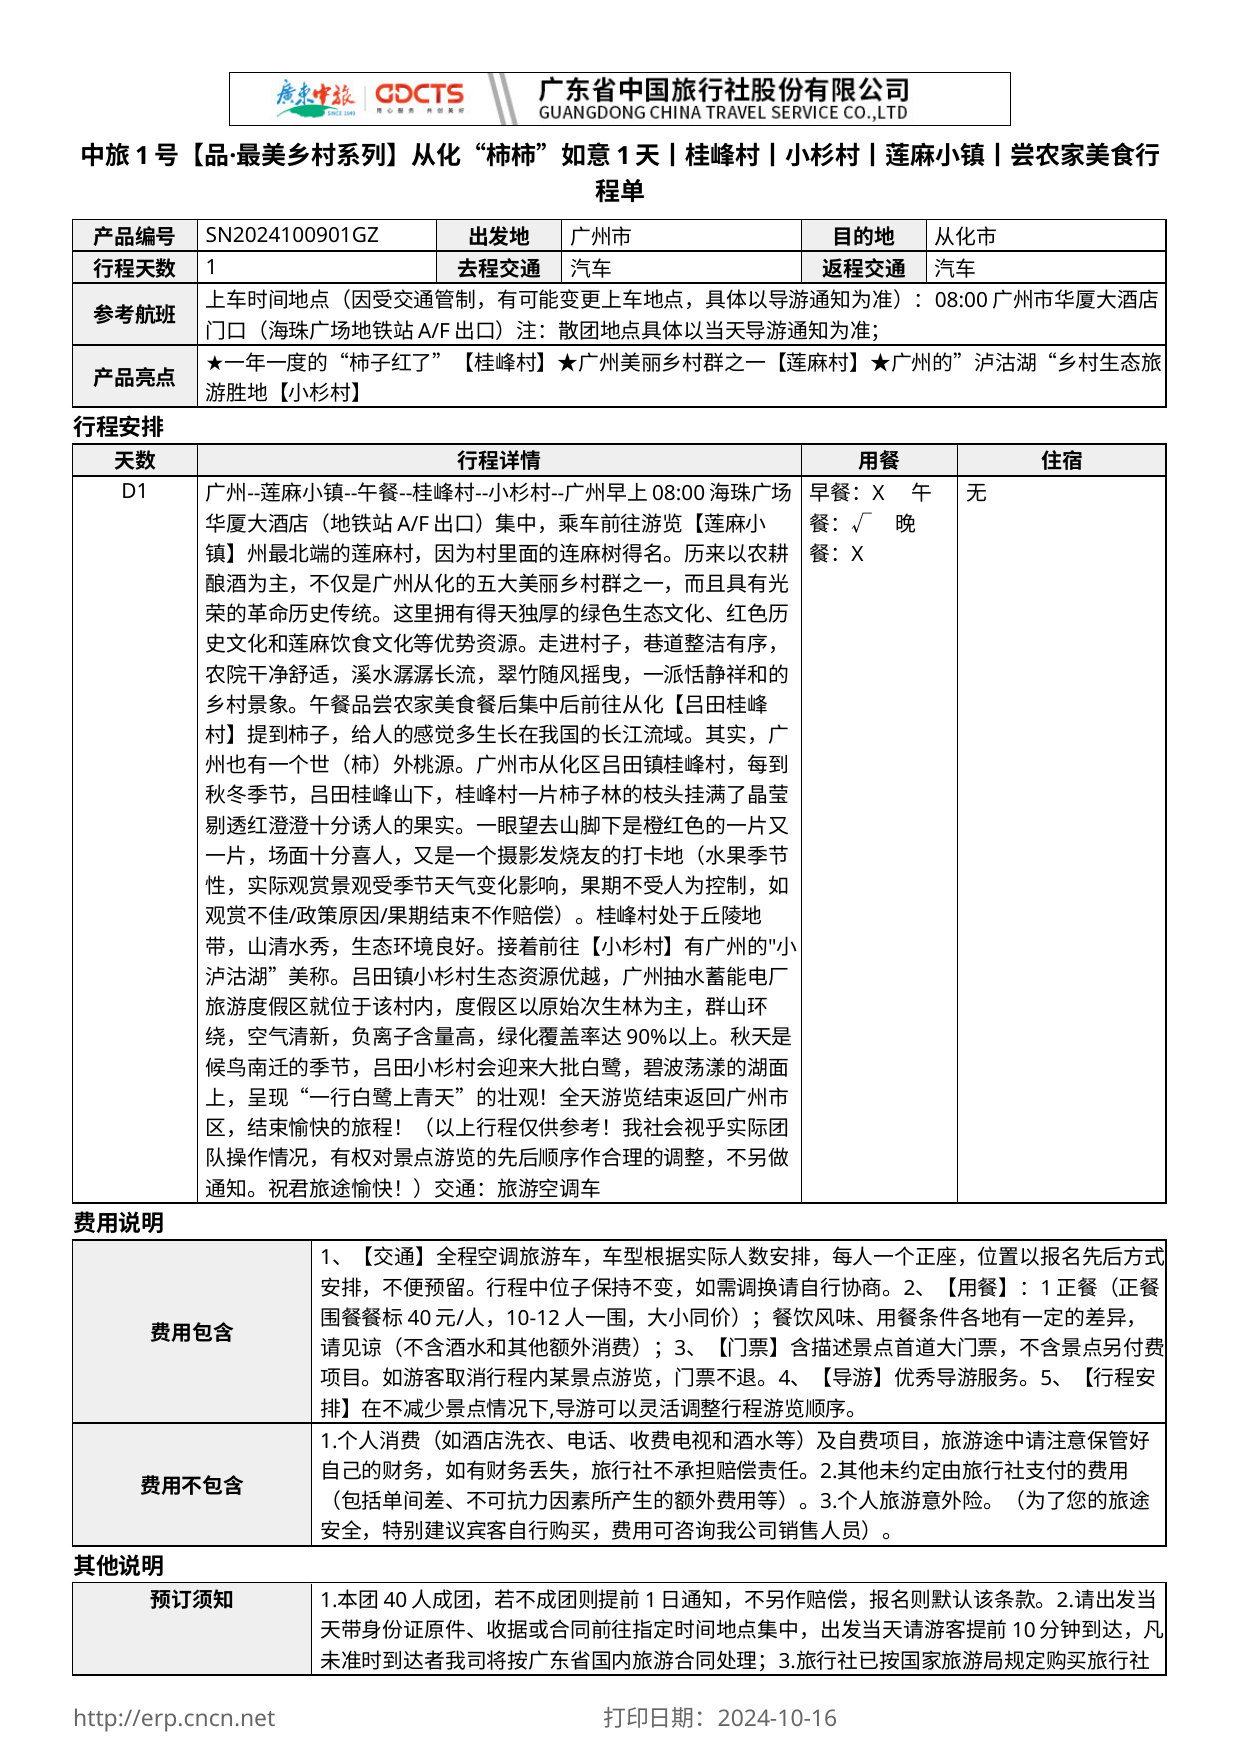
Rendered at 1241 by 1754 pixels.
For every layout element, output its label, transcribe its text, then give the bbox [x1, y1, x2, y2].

text 其他说明 [73, 1548, 1167, 1581]
picture [230, 73, 1010, 125]
table_cell 1 [198, 252, 436, 282]
table_cell ★一年一度的“柿子红了”【桂峰村】 [198, 346, 1165, 406]
table_header 天数 [73, 445, 197, 475]
table_cell D1 [73, 477, 197, 1202]
table_cell 无 [958, 477, 1165, 1202]
table_header 产品编号 [73, 220, 197, 250]
text 行程安排 [73, 409, 1167, 442]
table_header 出发地 [437, 220, 561, 250]
table_header 广州市 [562, 220, 801, 250]
table_cell 1.个人消费（如酒店洗衣、电话、收费电视和酒水等）及自费项目，旅游途中请注意保管好自己的财务，如有财务丢失，旅行社不承担赔偿责任。 [312, 1424, 1165, 1545]
table_cell 行程天数 [73, 252, 197, 282]
table_cell 去程交通 [437, 252, 561, 282]
table_cell 早餐：X 午餐：√ 晚餐：X [802, 477, 957, 1202]
table_header 住宿 [958, 445, 1165, 475]
table_header 从化市 [927, 220, 1165, 250]
table_cell 费用不包含 [73, 1424, 311, 1545]
table_cell 上车时间地点（因受交通管制，有可能变更上车地点，具体以导游通知为准）： [198, 284, 1165, 344]
table_header 费用包含 [73, 1241, 311, 1422]
table_header SN2024100901GZ [198, 220, 436, 250]
table_header 行程详情 [198, 445, 801, 475]
text 费用说明 [73, 1204, 1167, 1238]
table_cell 返程交通 [802, 252, 926, 282]
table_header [312, 1583, 1165, 1674]
text 中旅1号【品·最美乡村系列】从化“柿柿”如意1天丨桂峰村丨小杉村丨莲麻小镇丨尝农家美食行程单 [73, 136, 1167, 208]
table_header 预订须知 [73, 1583, 311, 1674]
table_cell 参考航班 [73, 284, 197, 344]
table_header 用餐 [802, 445, 957, 475]
table_cell 广州--莲麻小镇--午餐--桂峰村--小杉村--广州 [198, 477, 801, 1202]
table_header 1、【交通】全程空调旅游车，车型根据实际人数安排，每人一个正座，位置以报名先后方式安排，不便预留。行程中位子保持不变，如需调换请自行协商。 [312, 1241, 1165, 1422]
table_header 目的地 [802, 220, 926, 250]
table_cell 产品亮点 [73, 346, 197, 406]
table_cell 汽车 [927, 252, 1165, 282]
table_cell 汽车 [562, 252, 801, 282]
